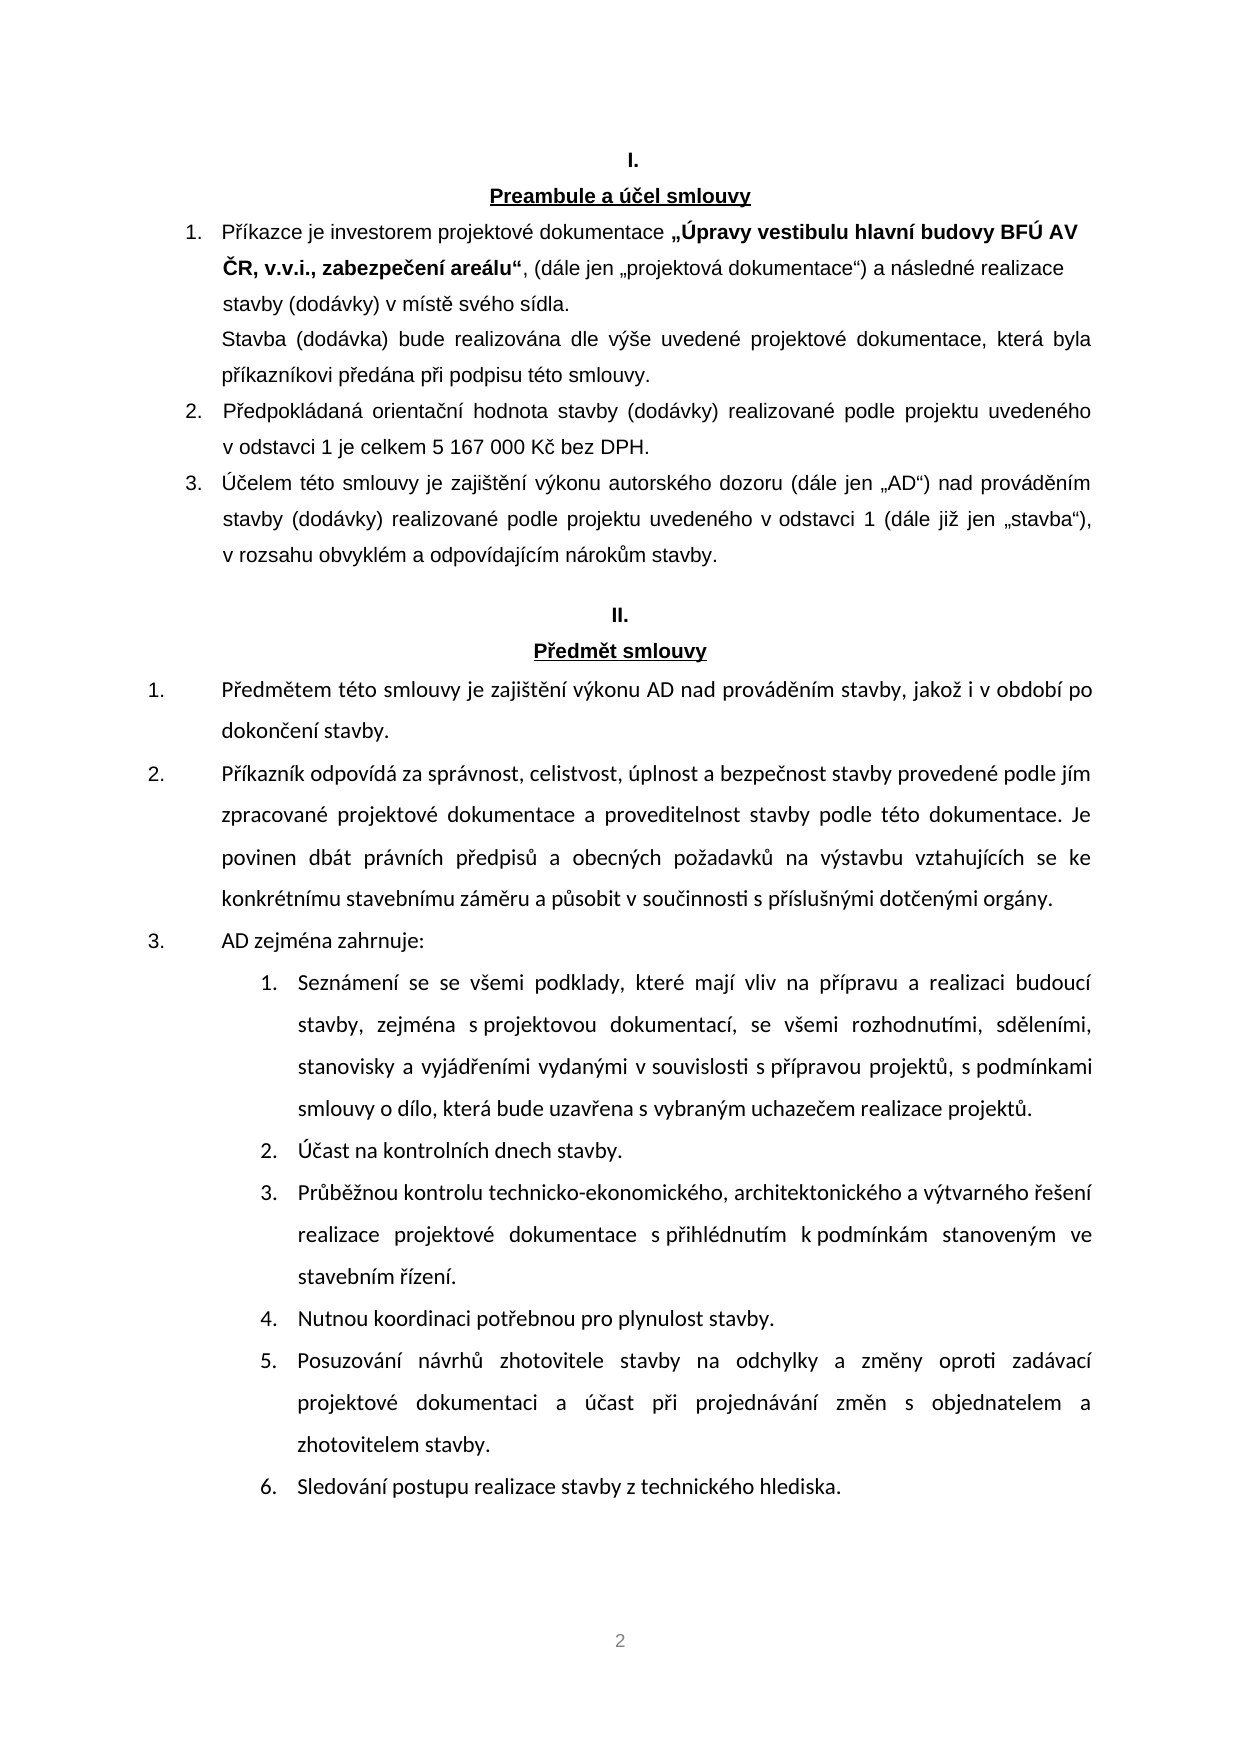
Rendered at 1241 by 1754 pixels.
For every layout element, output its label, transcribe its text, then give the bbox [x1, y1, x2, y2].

text Předmět smlouvy [148, 639, 1093, 663]
list Předmětem této smlouvy je zajištění výkonu AD nad prováděním stavby, jakož i v období po dokončení stavby. [148, 675, 1093, 745]
text Stavba (dodávka) bude realizována dle výše uvedené projektové dokumentace, která byla příkazníkovi předána při podpisu této smlouvy. [221, 327, 1093, 387]
list Sledování postupu realizace stavby z technického hlediska. [260, 1472, 1093, 1500]
text II. [148, 603, 1093, 627]
list Příkazce je investorem projektové dokumentace „Úpravy vestibulu hlavní budovy BFÚ AV ČR, v.v.i., zabezpečení areálu“, (dále jen „projektová dokumentace“) a následné realizace stavby (dodávky) v místě svého sídla. [185, 219, 1093, 315]
list Posuzování návrhů zhotovitele stavby na odchylky a změny oproti zadávací projektové dokumentaci a účast při projednávání změn s objednatelem a zhotovitelem stavby. [260, 1346, 1093, 1458]
list AD zejména zahrnuje: [148, 927, 1093, 954]
list Průběžnou kontrolu technicko-ekonomického, architektonického a výtvarného řešení realizace projektové dokumentace s přihlédnutím k podmínkám stanoveným ve stavebním řízení. [260, 1178, 1093, 1290]
list Účelem této smlouvy je zajištění výkonu autorského dozoru (dále jen „AD“) nad prováděním stavby (dodávky) realizované podle projektu uvedeného v odstavci 1 (dále již jen „stavba“), v rozsahu obvyklém a odpovídajícím nárokům stavby. [185, 471, 1093, 567]
list Účast na kontrolních dnech stavby. [260, 1136, 1093, 1164]
list Seznámení se se všemi podklady, které mají vliv na přípravu a realizaci budoucí stavby, zejména s projektovou dokumentací, se všemi rozhodnutími, sděleními, stanovisky a vyjádřeními vydanými v souvislosti s přípravou projektů, s podmínkami smlouvy o dílo, která bude uzavřena s vybraným uchazečem realizace projektů. [260, 968, 1093, 1122]
text Preambule a účel smlouvy [148, 183, 1093, 207]
list Nutnou koordinaci potřebnou pro plynulost stavby. [260, 1304, 1093, 1332]
list Předpokládaná orientační hodnota stavby (dodávky) realizované podle projektu uvedeného v odstavci 1 je celkem 5 167 000 Kč bez DPH. [185, 399, 1093, 459]
list Příkazník odpovídá za správnost, celistvost, úplnost a bezpečnost stavby provedené podle jím zpracované projektové dokumentace a proveditelnost stavby podle této dokumentace. Je povinen dbát právních předpisů a obecných požadavků na výstavbu vztahujících se ke konkrétnímu stavebnímu záměru a působit v součinnosti s příslušnými dotčenými orgány. [148, 759, 1093, 913]
